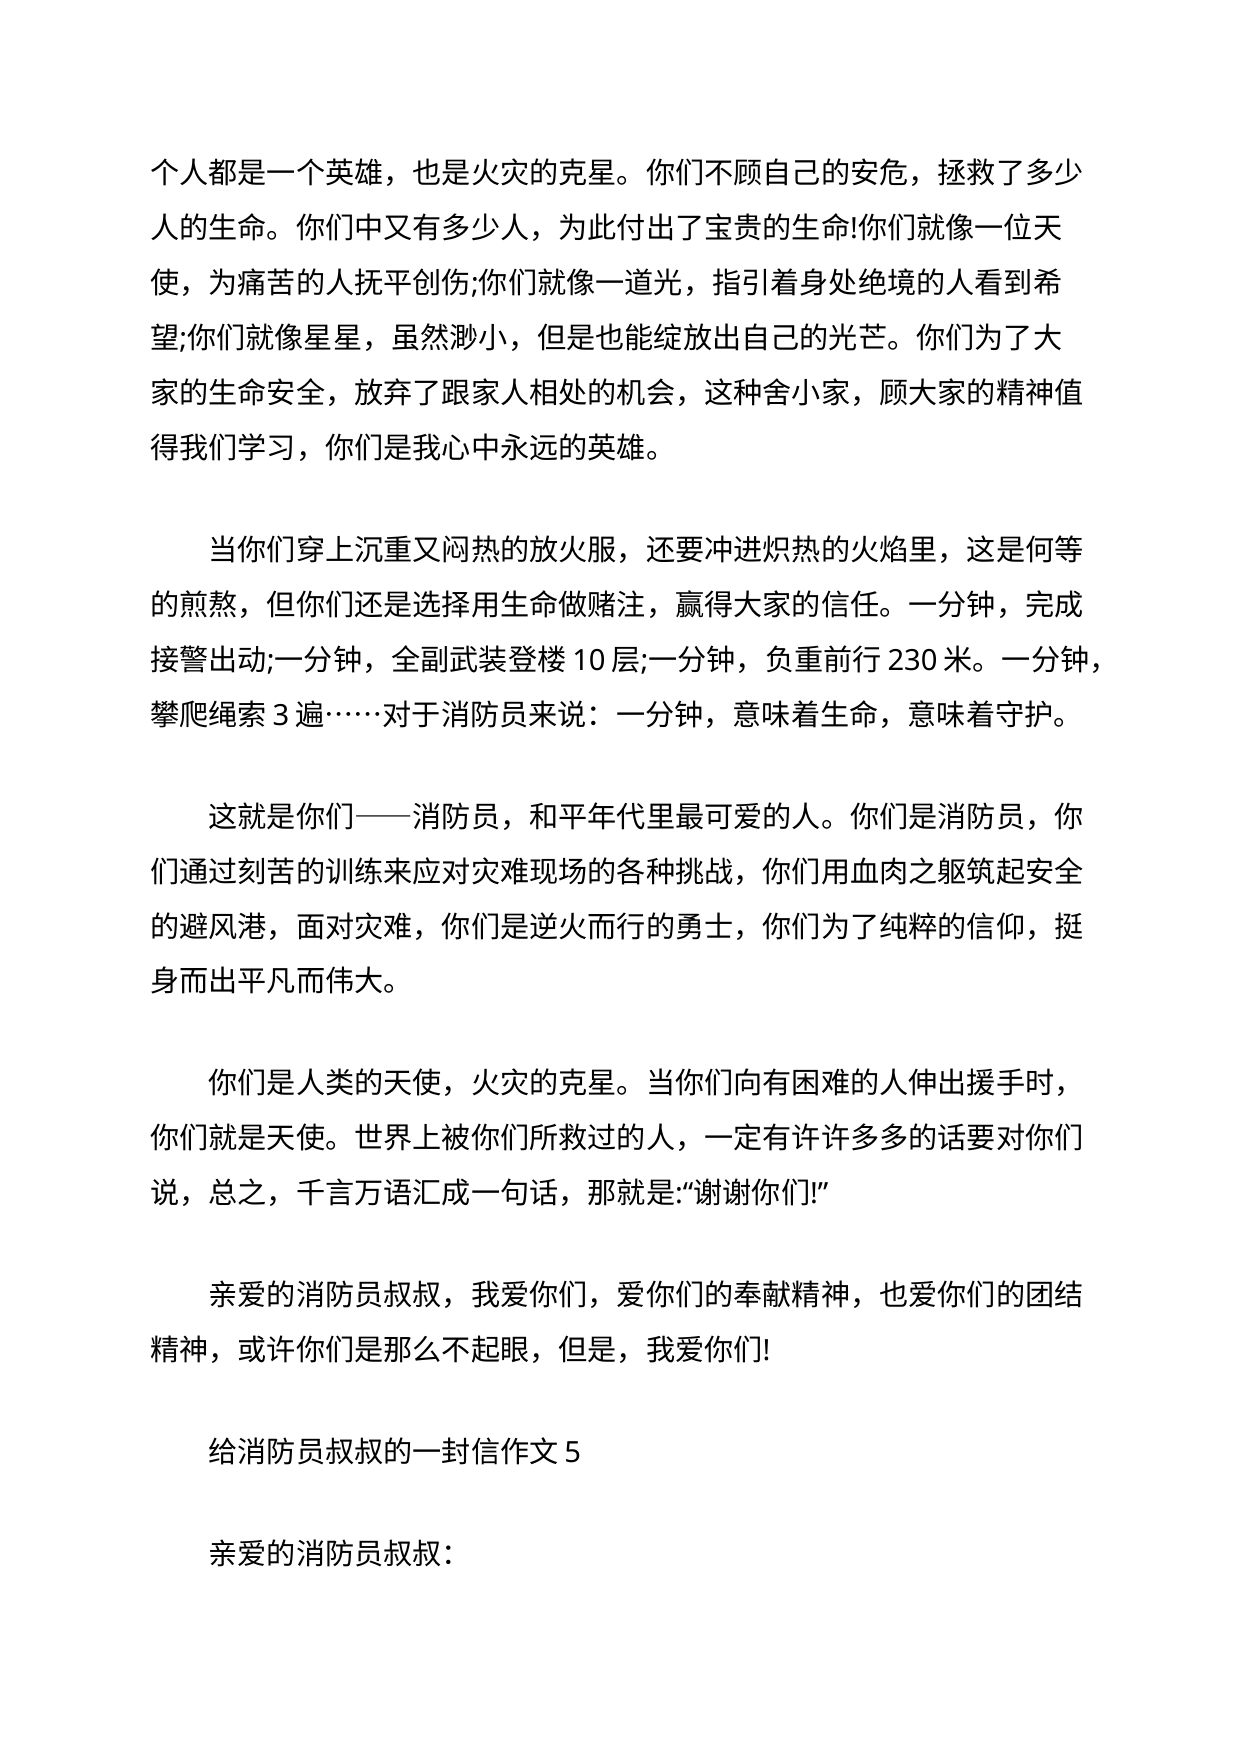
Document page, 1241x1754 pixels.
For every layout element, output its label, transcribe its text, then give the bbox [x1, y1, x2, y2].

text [150, 150, 1090, 467]
text 给消防员叔叔的一封信作文5 [150, 1428, 1090, 1471]
text 当你们穿上沉重又闷热的放火服，还要冲进炽热的火焰里，这是何等的煎熬，但你们还是选择用生命做赌注，赢得大家的信任。一分钟，完成接警出动;一分钟，全副武装登楼10层;一分钟，负重前行230米。一分钟，攀爬绳索3遍……对于消防员来说：一分钟，意味着生命，意味着守护。 [150, 527, 1090, 734]
text 这就是你们——消防员，和平年代里最可爱的人。你们是消防员，你们通过刻苦的训练来应对灾难现场的各种挑战，你们用血肉之躯筑起安全的避风港，面对灾难，你们是逆火而行的勇士，你们为了纯粹的信仰，挺身而出平凡而伟大。 [150, 793, 1090, 1000]
text 亲爱的消防员叔叔，我爱你们，爱你们的奉献精神，也爱你们的团结精神，或许你们是那么不起眼，但是，我爱你们! [150, 1272, 1090, 1369]
text 你们是人类的天使，火灾的克星。当你们向有困难的人伸出援手时，你们就是天使。世界上被你们所救过的人，一定有许许多多的话要对你们说，总之，千言万语汇成一句话，那就是:“谢谢你们!” [150, 1060, 1090, 1212]
text 亲爱的消防员叔叔： [150, 1530, 1090, 1573]
